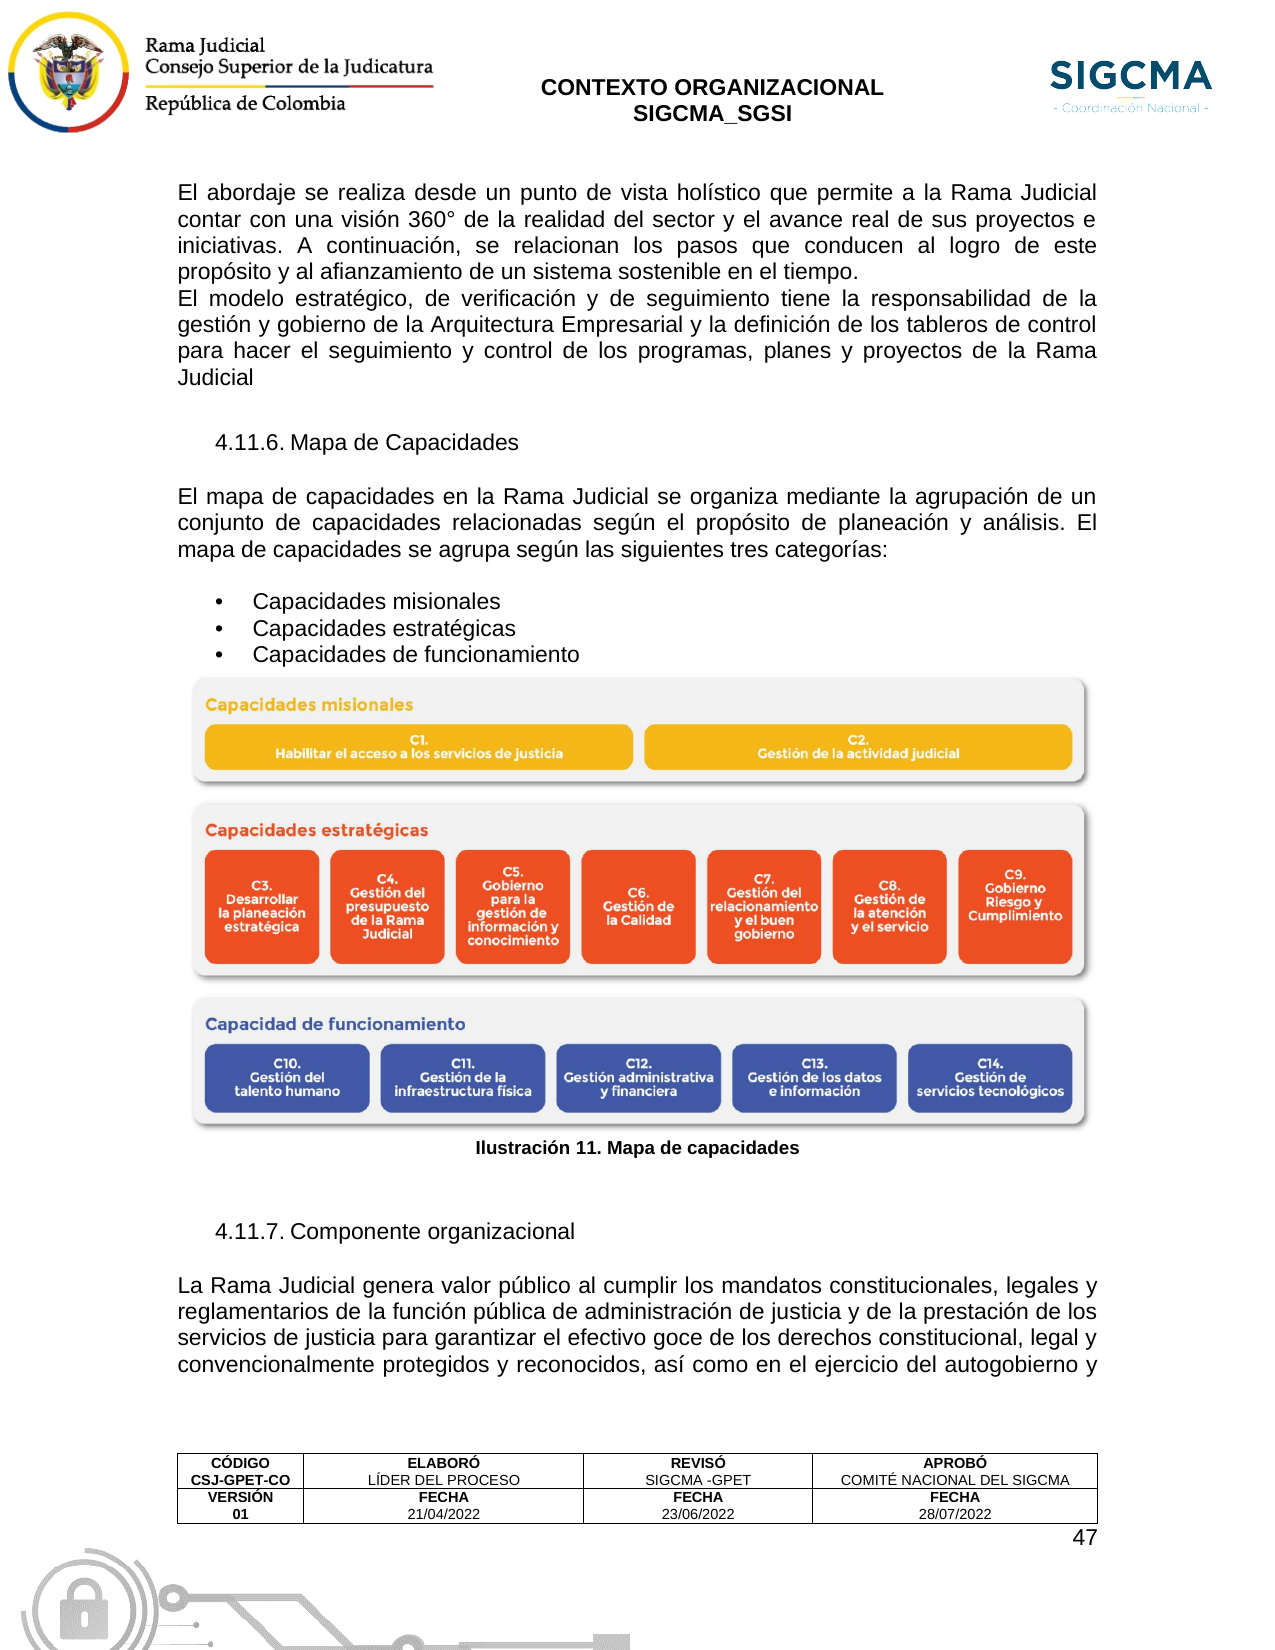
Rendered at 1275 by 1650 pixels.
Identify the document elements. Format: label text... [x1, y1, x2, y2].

picture [0, 667, 1275, 1650]
list Capacidades de funcionamiento [215, 641, 1098, 667]
picture [0, 1, 443, 145]
text Ilustración 11. Mapa de capacidades [177, 1137, 1098, 1158]
text El mapa de capacidades en la Rama Judicial se organiza mediante la agrupación de un conjunto de capacidades relacionadas según el propósito de planeación y análisis. El mapa de capacidades se agrupa según las siguientes tres categorías: [177, 483, 1098, 562]
text Mapa de Capacidades [215, 429, 1098, 455]
text Componente organizacional [215, 1218, 1098, 1244]
text El abordaje se realiza desde un punto de vista holístico que permite a la Rama Judicial contar con una visión 360° de la realidad del sector y el avance real de sus proyectos e iniciativas. A continuación, se relacionan los pasos que conducen al logro de este propósito y al afianzamiento de un sistema sostenible en el tiempo. [177, 179, 1098, 284]
list Capacidades misionales [215, 588, 1098, 614]
list Capacidades estratégicas [215, 614, 1098, 641]
text El modelo estratégico, de verificación y de seguimiento tiene la responsabilidad de la gestión y gobierno de la Arquitectura Empresarial y la definición de los tableros de control para hacer el seguimiento y control de los programas, planes y proyectos de la Rama Judicial [177, 284, 1098, 416]
picture [1046, 54, 1215, 117]
